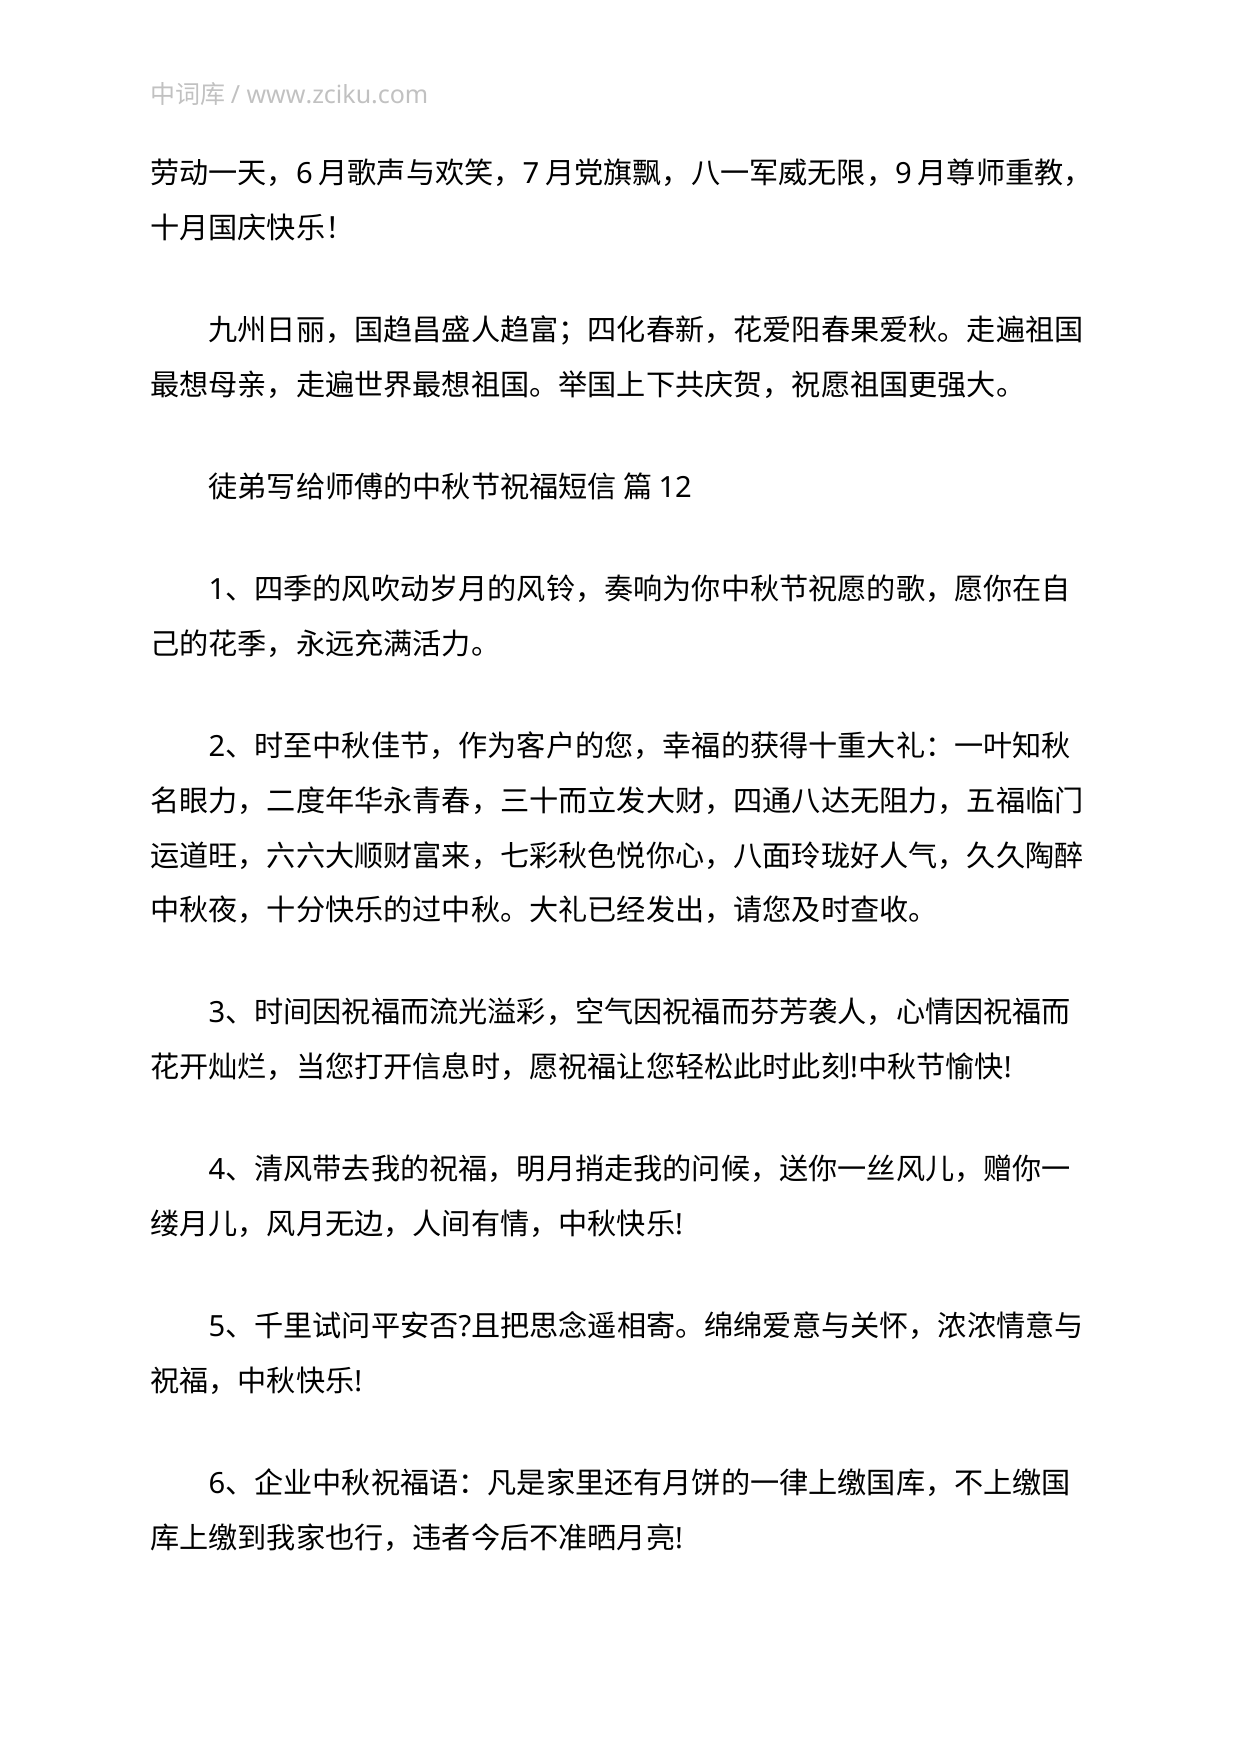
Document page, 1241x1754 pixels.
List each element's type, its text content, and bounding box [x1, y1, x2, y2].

text 3、时间因祝福而流光溢彩，空气因祝福而芬芳袭人，心情因祝福而花开灿烂，当您打开信息时，愿祝福让您轻松此时此刻!中秋节愉快! [150, 989, 1090, 1086]
text 九州日丽，国趋昌盛人趋富；四化春新，花爱阳春果爱秋。走遍祖国最想母亲，走遍世界最想祖国。举国上下共庆贺，祝愿祖国更强大。 [150, 307, 1090, 404]
text 1、四季的风吹动岁月的风铃，奏响为你中秋节祝愿的歌，愿你在自己的花季，永远充满活力。 [150, 565, 1090, 663]
text 徒弟写给师傅的中秋节祝福短信 篇12 [150, 463, 1090, 506]
text 2、时至中秋佳节，作为客户的您，幸福的获得十重大礼：一叶知秋名眼力，二度年华永青春，三十而立发大财，四通八达无阻力，五福临门运道旺，六六大顺财富来，七彩秋色悦你心，八面玲珑好人气，久久陶醉中秋夜，十分快乐的过中秋。大礼已经发出，请您及时查收。 [150, 722, 1090, 929]
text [150, 150, 1090, 247]
text 5、千里试问平安否?且把思念遥相寄。绵绵爱意与关怀，浓浓情意与祝福，中秋快乐! [150, 1303, 1090, 1400]
text 6、企业中秋祝福语：凡是家里还有月饼的一律上缴国库，不上缴国库上缴到我家也行，违者今后不准晒月亮! [150, 1460, 1090, 1557]
text 4、清风带去我的祝福，明月捎走我的问候，送你一丝风儿，赠你一缕月儿，风月无边，人间有情，中秋快乐! [150, 1146, 1090, 1243]
